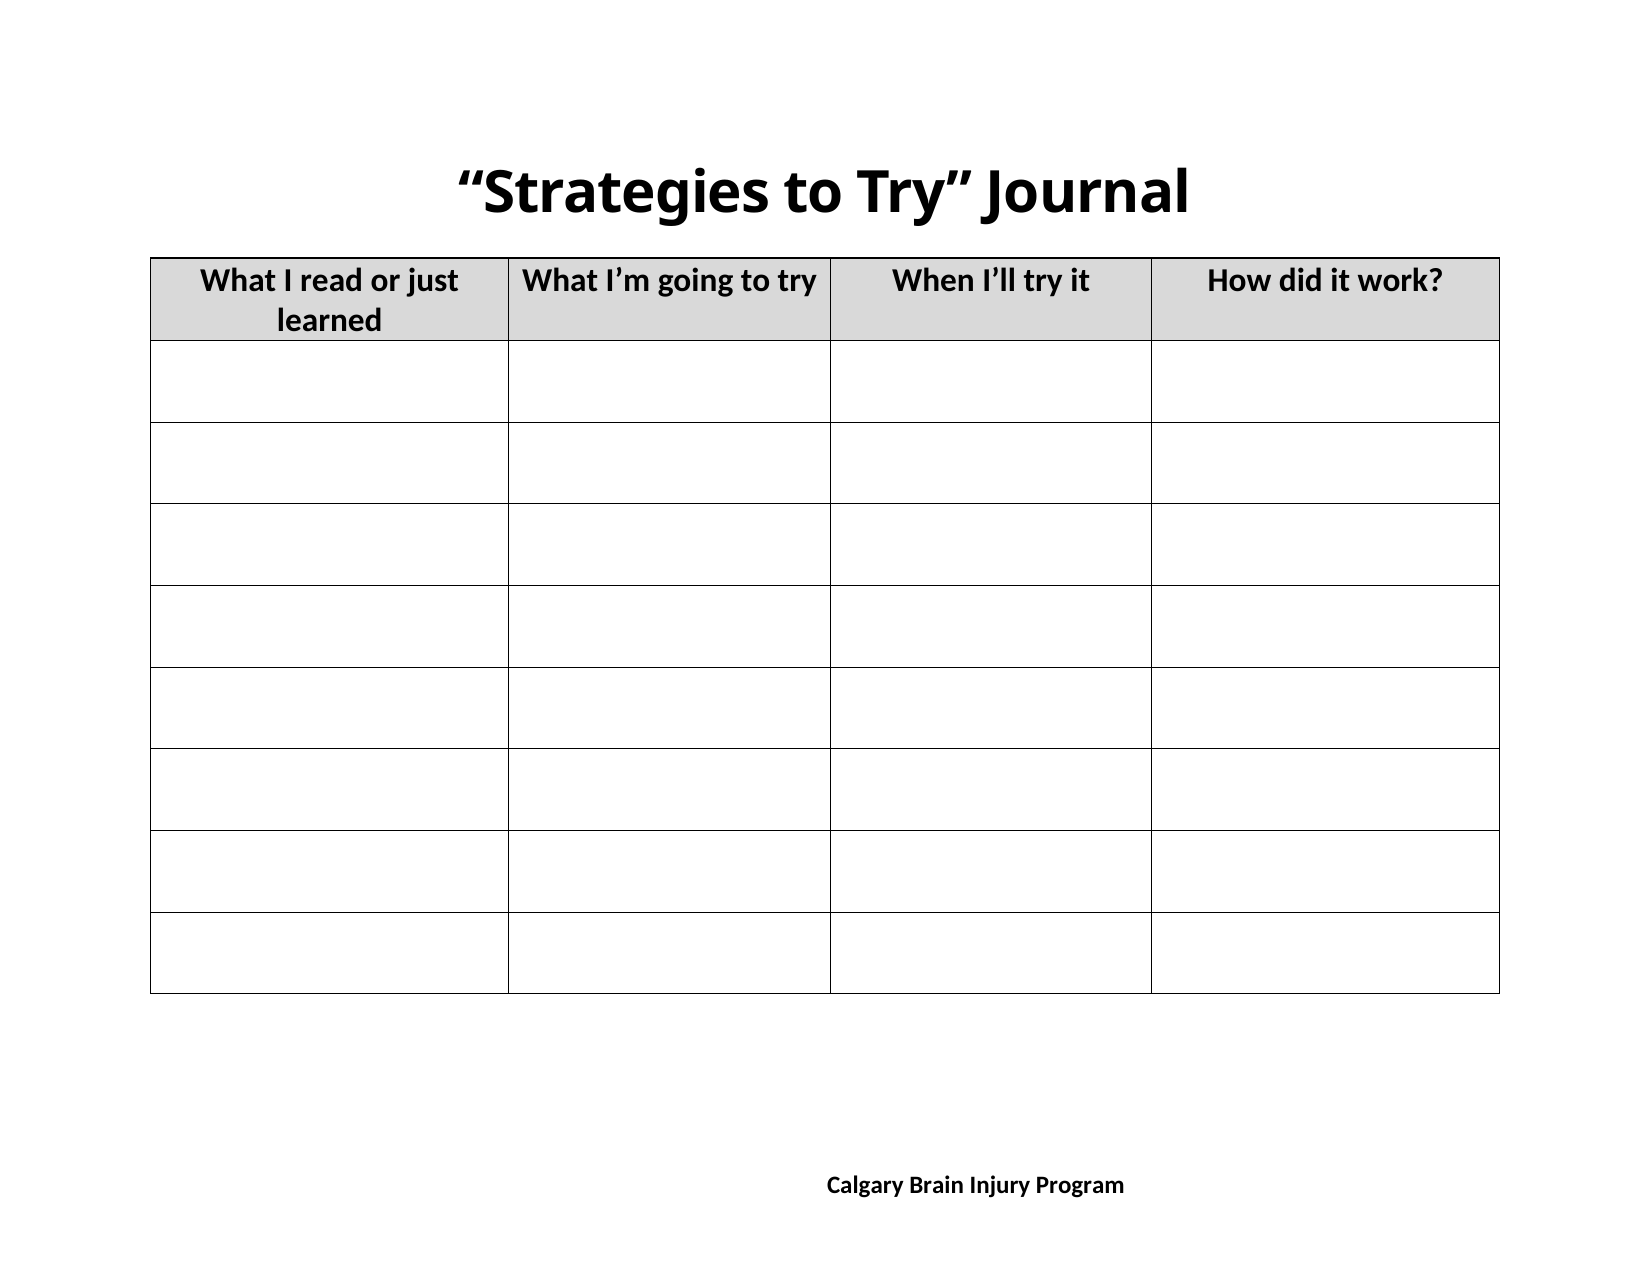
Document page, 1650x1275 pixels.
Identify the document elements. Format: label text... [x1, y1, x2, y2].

table_cell [509, 668, 830, 748]
table_cell [151, 749, 508, 830]
table_cell [1152, 749, 1499, 830]
table_cell [831, 341, 1151, 422]
table_header When I’ll try it [831, 259, 1151, 340]
table_cell [831, 423, 1151, 503]
table_cell [509, 586, 830, 667]
table_cell [509, 423, 830, 503]
table_cell [831, 749, 1151, 830]
table_cell [151, 831, 508, 912]
table_cell [1152, 831, 1499, 912]
table_cell [151, 913, 508, 993]
table_cell [1152, 341, 1499, 422]
table_cell [509, 341, 830, 422]
table_cell [831, 668, 1151, 748]
table_cell [831, 913, 1151, 993]
table_cell [151, 504, 508, 585]
table_cell [1152, 586, 1499, 667]
title “Strategies to Try” Journal [150, 150, 1500, 229]
table_cell [1152, 504, 1499, 585]
table_header What I’m going to try [509, 259, 830, 340]
table_cell [831, 586, 1151, 667]
table_cell [151, 586, 508, 667]
table_cell [509, 504, 830, 585]
table_cell [831, 504, 1151, 585]
table_cell [509, 913, 830, 993]
table_cell [1152, 423, 1499, 503]
table_cell [509, 831, 830, 912]
table_cell [831, 831, 1151, 912]
table_cell [1152, 668, 1499, 748]
table_cell [151, 423, 508, 503]
table_cell [509, 749, 830, 830]
table_header What I read or just learned [151, 259, 508, 340]
table_cell [151, 668, 508, 748]
table_cell [151, 341, 508, 422]
table_header How did it work? [1152, 259, 1499, 340]
table_cell [1152, 913, 1499, 993]
